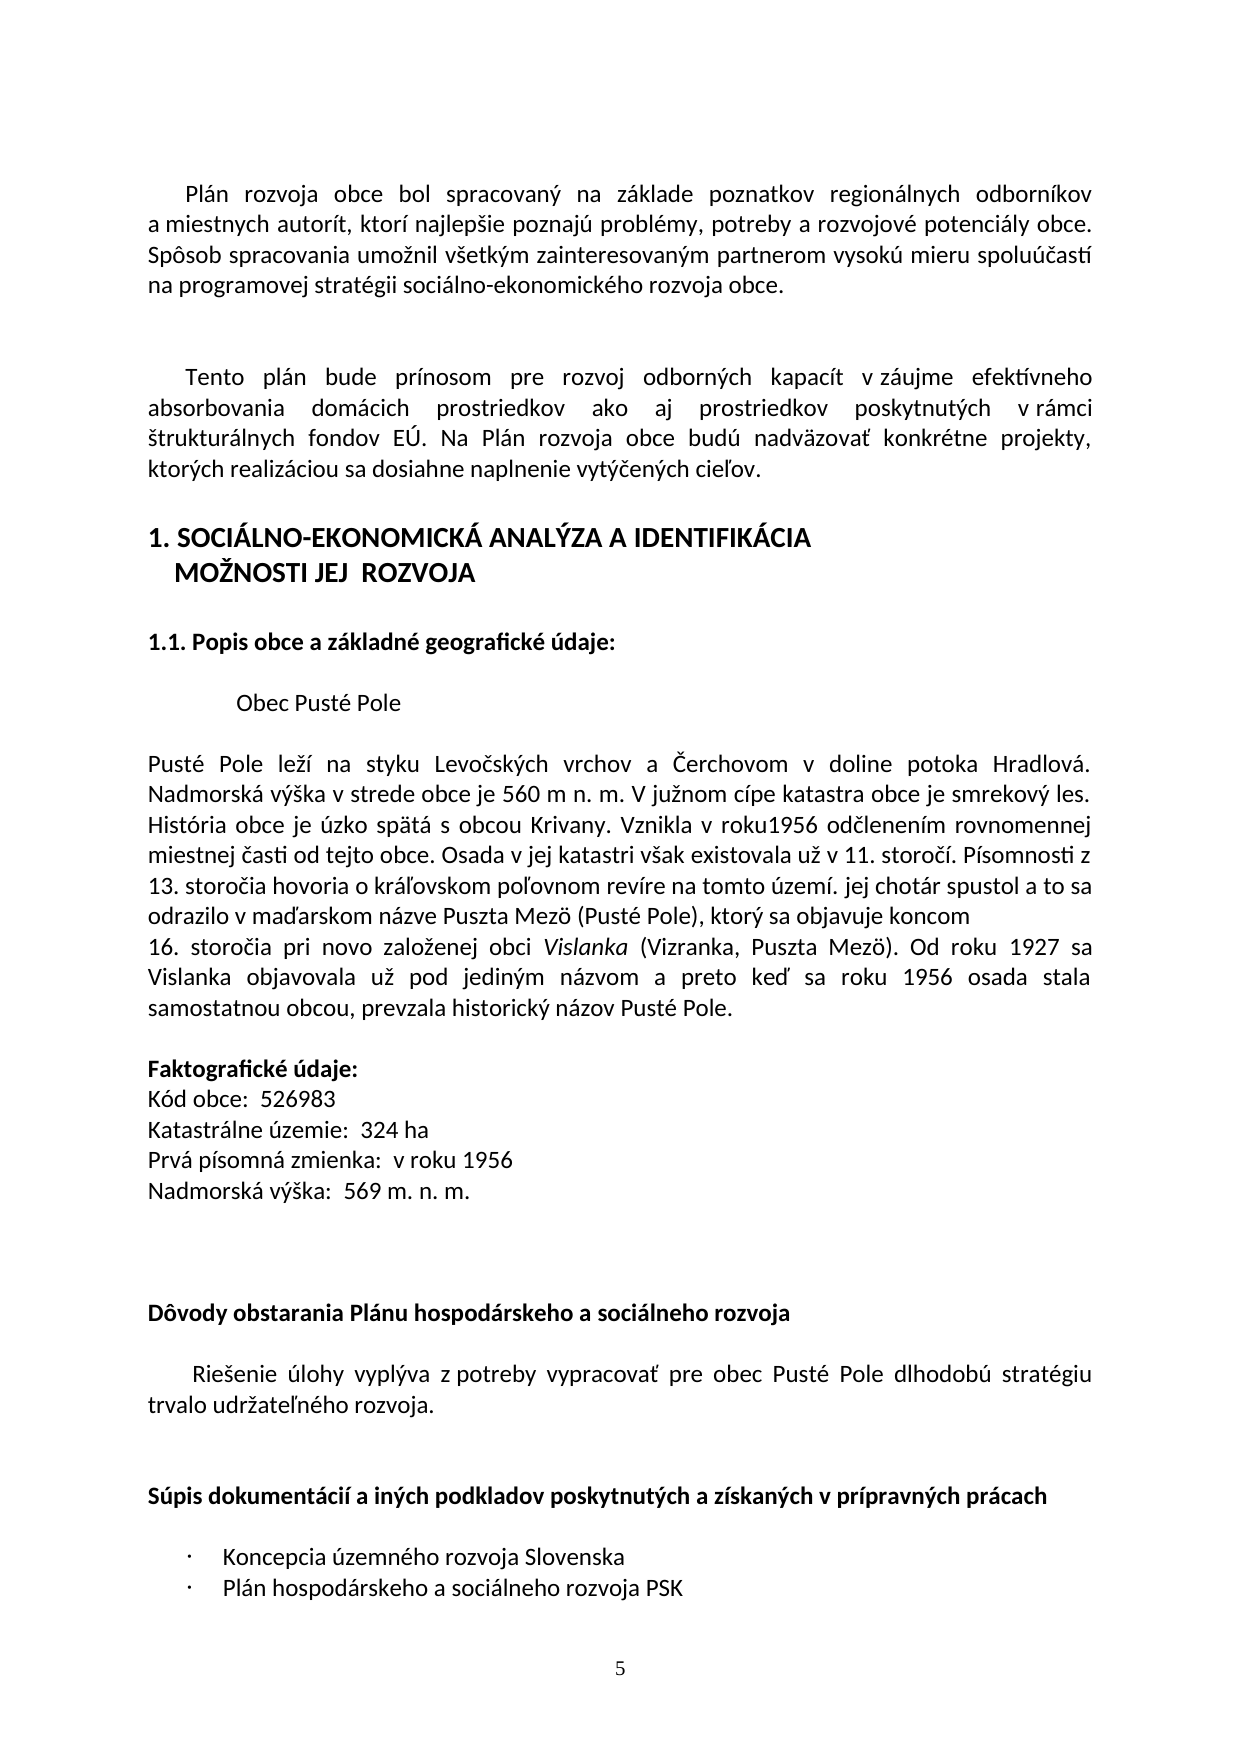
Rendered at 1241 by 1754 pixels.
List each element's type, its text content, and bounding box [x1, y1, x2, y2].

text Riešenie úlohy vyplýva z potreby vypracovať pre obec Pusté Pole dlhodobú stratégiu trvalo udržateľného rozvoja. [148, 1358, 1093, 1419]
text Nadmorská výška: 569 m. n. m. [148, 1175, 1093, 1206]
text 16. storočia pri novo založenej obci Vislanka (Vizranka, Puszta Mezö). Od roku 1927 sa Vislanka objavovala už pod jediným názvom a preto keď sa roku 1956 osada stala samostatnou obcou, prevzala historický názov Pusté Pole. [148, 931, 1093, 1023]
text 1.1. Popis obce a základné geografické údaje: [148, 626, 1093, 656]
list Koncepcia územného rozvoja Slovenska [185, 1541, 1093, 1572]
text Tento plán bude prínosom pre rozvoj odborných kapacít v záujme efektívneho absorbovania domácich prostriedkov ako aj prostriedkov poskytnutých v rámci štrukturálnych fondov EÚ. Na Plán rozvoja obce budú nadväzovať konkrétne projekty, ktorých realizáciou sa dosiahne naplnenie vytýčených cieľov. [148, 361, 1093, 483]
text MOŽNOSTI JEJ ROZVOJA [148, 554, 1093, 590]
subtitle Faktografické údaje: [148, 1053, 1093, 1084]
text Pusté Pole leží na styku Levočských vrchov a Čerchovom v doline potoka Hradlová. Nadmorská výška v strede obce je 560 m n. m. V južnom cípe katastra obce je smrekový les. História obce je úzko spätá s obcou Krivany. Vznikla v roku1956 odčlenením rovnomennej miestnej časti od tejto obce. Osada v jej katastri však existovala už v 11. storočí. Písomnosti z 13. storočia hovoria o kráľovskom poľovnom revíre na tomto území. jej chotár spustol a to sa odrazilo v maďarskom názve Puszta Mezö (Pusté Pole), ktorý sa objavuje koncom [148, 748, 1093, 931]
subtitle Súpis dokumentácií a iných podkladov poskytnutých a získaných v prípravných prácach [148, 1480, 1093, 1511]
subtitle Dôvody obstarania Plánu hospodárskeho a sociálneho rozvoja [148, 1297, 1093, 1328]
text 1. SOCIÁLNO-EKONOMICKÁ ANALÝZA A IDENTIFIKÁCIA [148, 519, 1093, 554]
text Obec Pusté Pole [148, 687, 1093, 717]
text Kód obce: 526983 [148, 1084, 1093, 1114]
text Plán rozvoja obce bol spracovaný na základe poznatkov regionálnych odborníkov a miestnych autorít, ktorí najlepšie poznajú problémy, potreby a rozvojové potenciály obce. Spôsob spracovania umožnil všetkým zainteresovaným partnerom vysokú mieru spoluúčastí na programovej stratégii sociálno-ekonomického rozvoja obce. [148, 178, 1093, 300]
list Plán hospodárskeho a sociálneho rozvoja PSK [185, 1572, 1093, 1602]
text Prvá písomná zmienka: v roku 1956 [148, 1145, 1093, 1175]
text Katastrálne územie: 324 ha [148, 1114, 1093, 1145]
